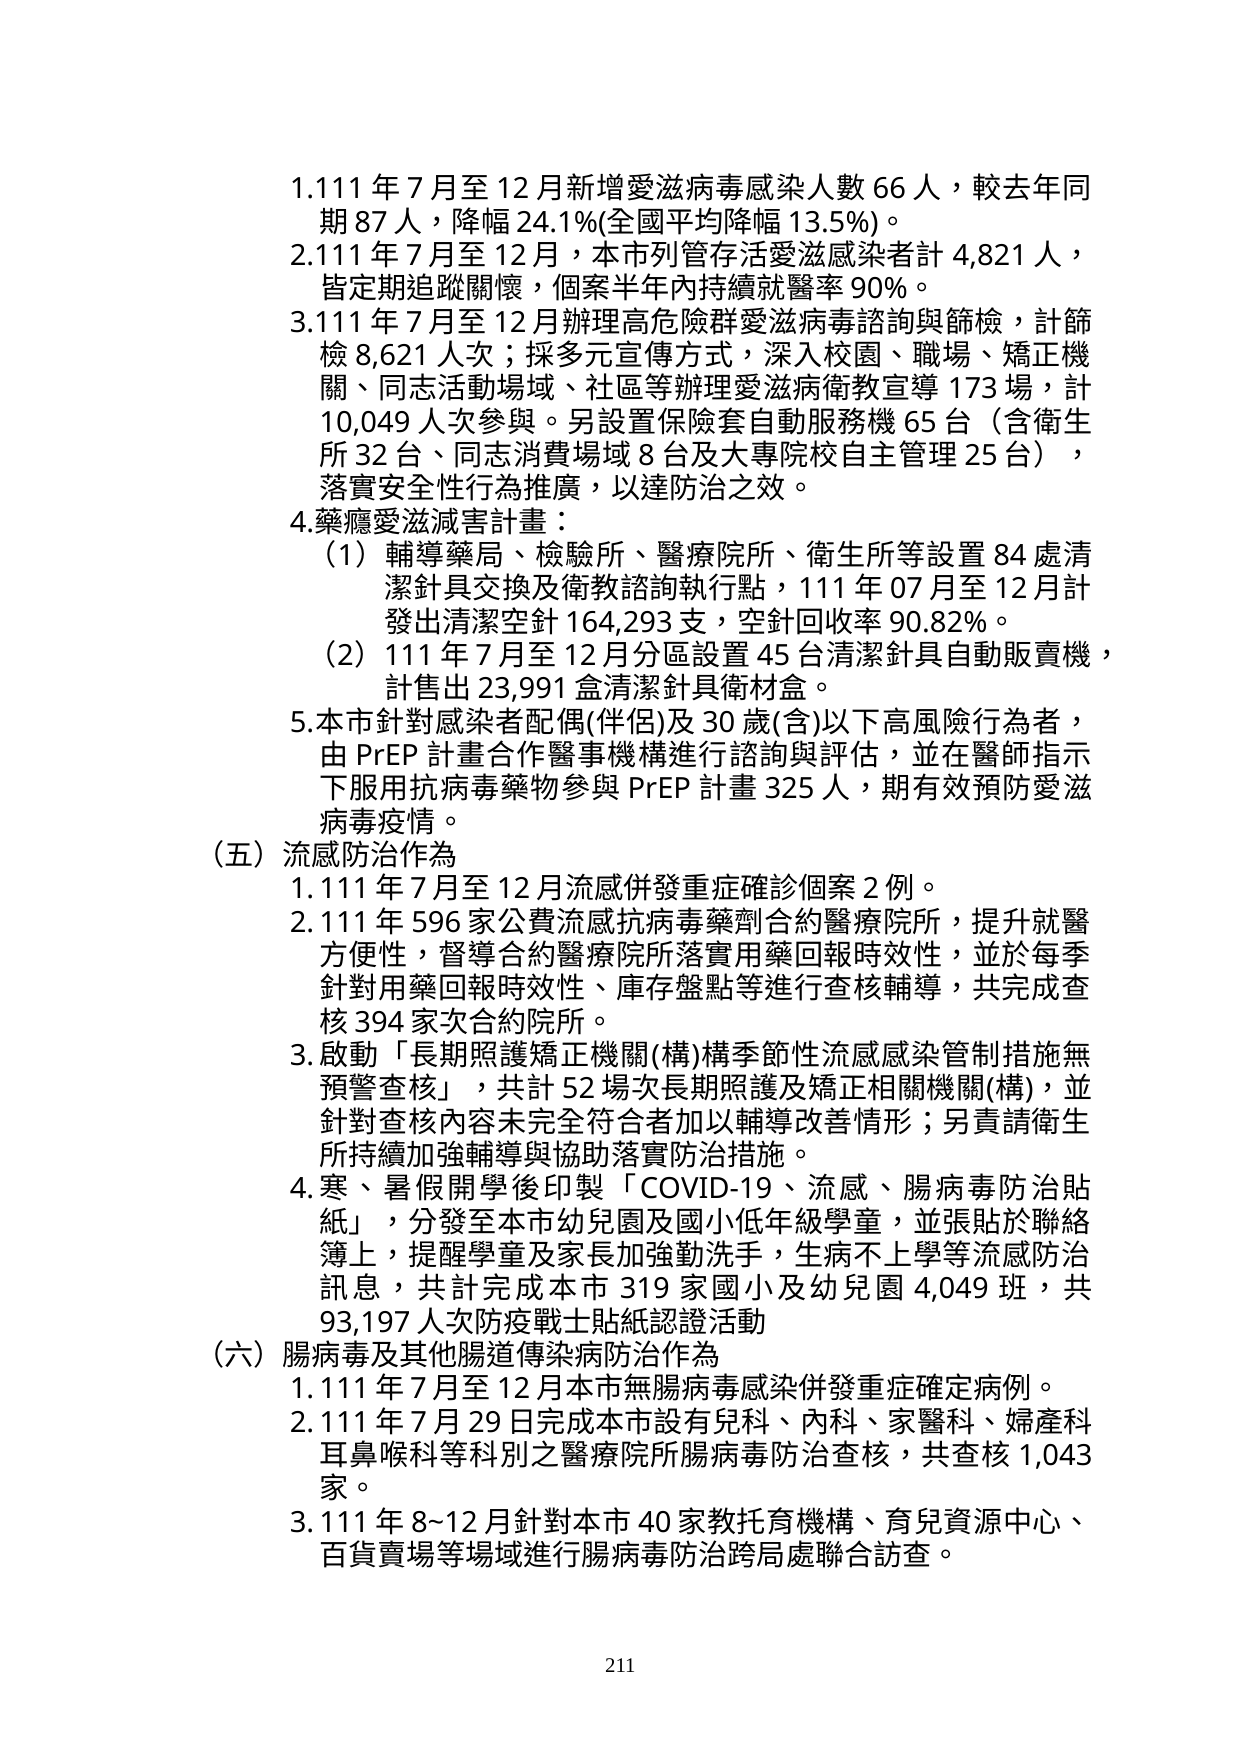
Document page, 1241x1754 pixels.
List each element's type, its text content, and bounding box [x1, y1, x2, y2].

text 1.111年7月至12月新增愛滋病毒感染人數66人，較去年同期87人，降幅24.1%(全國平均降幅13.5%)。 [289, 172, 1092, 239]
text 2.111年7月至12月，本市列管存活愛滋感染者計4,821人，皆定期追蹤關懷，個案半年內持續就醫率90%。 [289, 239, 1092, 306]
text 3. 啟動「長期照護矯正機關(構)構季節性流感感染管制措施無預警查核」，共計52場次長期照護及矯正相關機關(構)，並針對查核內容未完全符合者加以輔導改善情形；另責請衛生所持續加強輔導與協助落實防治措施。 [289, 1039, 1092, 1172]
text （五）流感防治作為 [195, 839, 1092, 872]
text （2）111年7月至12月分區設置45台清潔針具自動販賣機，計售出23,991盒清潔針具衛材盒。 [307, 639, 1092, 706]
text 1. 111年7月至12月本市無腸病毒感染併發重症確定病例。 [289, 1372, 1092, 1406]
text 3.111年7月至12月辦理高危險群愛滋病毒諮詢與篩檢，計篩檢8,621人次；採多元宣傳方式，深入校園、職場、矯正機關、同志活動場域、社區等辦理愛滋病衛教宣導173場，計10,049人次參與。另設置保險套自動服務機65台（含衛生所32台、同志消費場域8台及大專院校自主管理25台），落實安全性行為推廣，以達防治之效。 [289, 306, 1092, 506]
text 2. 111年7月29日完成本市設有兒科、內科、家醫科、婦產科、耳鼻喉科等科別之醫療院所腸病毒防治查核，共查核1,043家。 [289, 1406, 1092, 1506]
text 3. 111年8~12月針對本市40家教托育機構、育兒資源中心、百貨賣場等場域進行腸病毒防治跨局處聯合訪查。 [289, 1506, 1092, 1572]
text 5.本市針對感染者配偶(伴侶)及30歲(含)以下高風險行為者，由PrEP計畫合作醫事機構進行諮詢與評估，並在醫師指示下服用抗病毒藥物參與PrEP計畫325人，期有效預防愛滋病毒疫情。 [289, 706, 1092, 839]
text 2. 111年596家公費流感抗病毒藥劑合約醫療院所，提升就醫方便性，督導合約醫療院所落實用藥回報時效性，並於每季針對用藥回報時效性、庫存盤點等進行查核輔導，共完成查核394家次合約院所。 [289, 906, 1092, 1039]
text 4. 寒、暑假開學後印製「COVID-19、流感、腸病毒防治貼紙」，分發至本市幼兒園及國小低年級學童，並張貼於聯絡簿上，提醒學童及家長加強勤洗手，生病不上學等流感防治訊息，共計完成本市319家國小及幼兒園4,049班，共93,197人次防疫戰士貼紙認證活動 [289, 1172, 1092, 1339]
text （1）輔導藥局、檢驗所、醫療院所、衛生所等設置84處清潔針具交換及衛教諮詢執行點，111年07月至12月計發出清潔空針164,293支，空針回收率90.82%。 [307, 539, 1092, 639]
text （六）腸病毒及其他腸道傳染病防治作為 [195, 1339, 1092, 1372]
text 4.藥癮愛滋減害計畫： [289, 506, 1092, 539]
text 1. 111年7月至12月流感併發重症確診個案2例。 [289, 872, 1092, 906]
